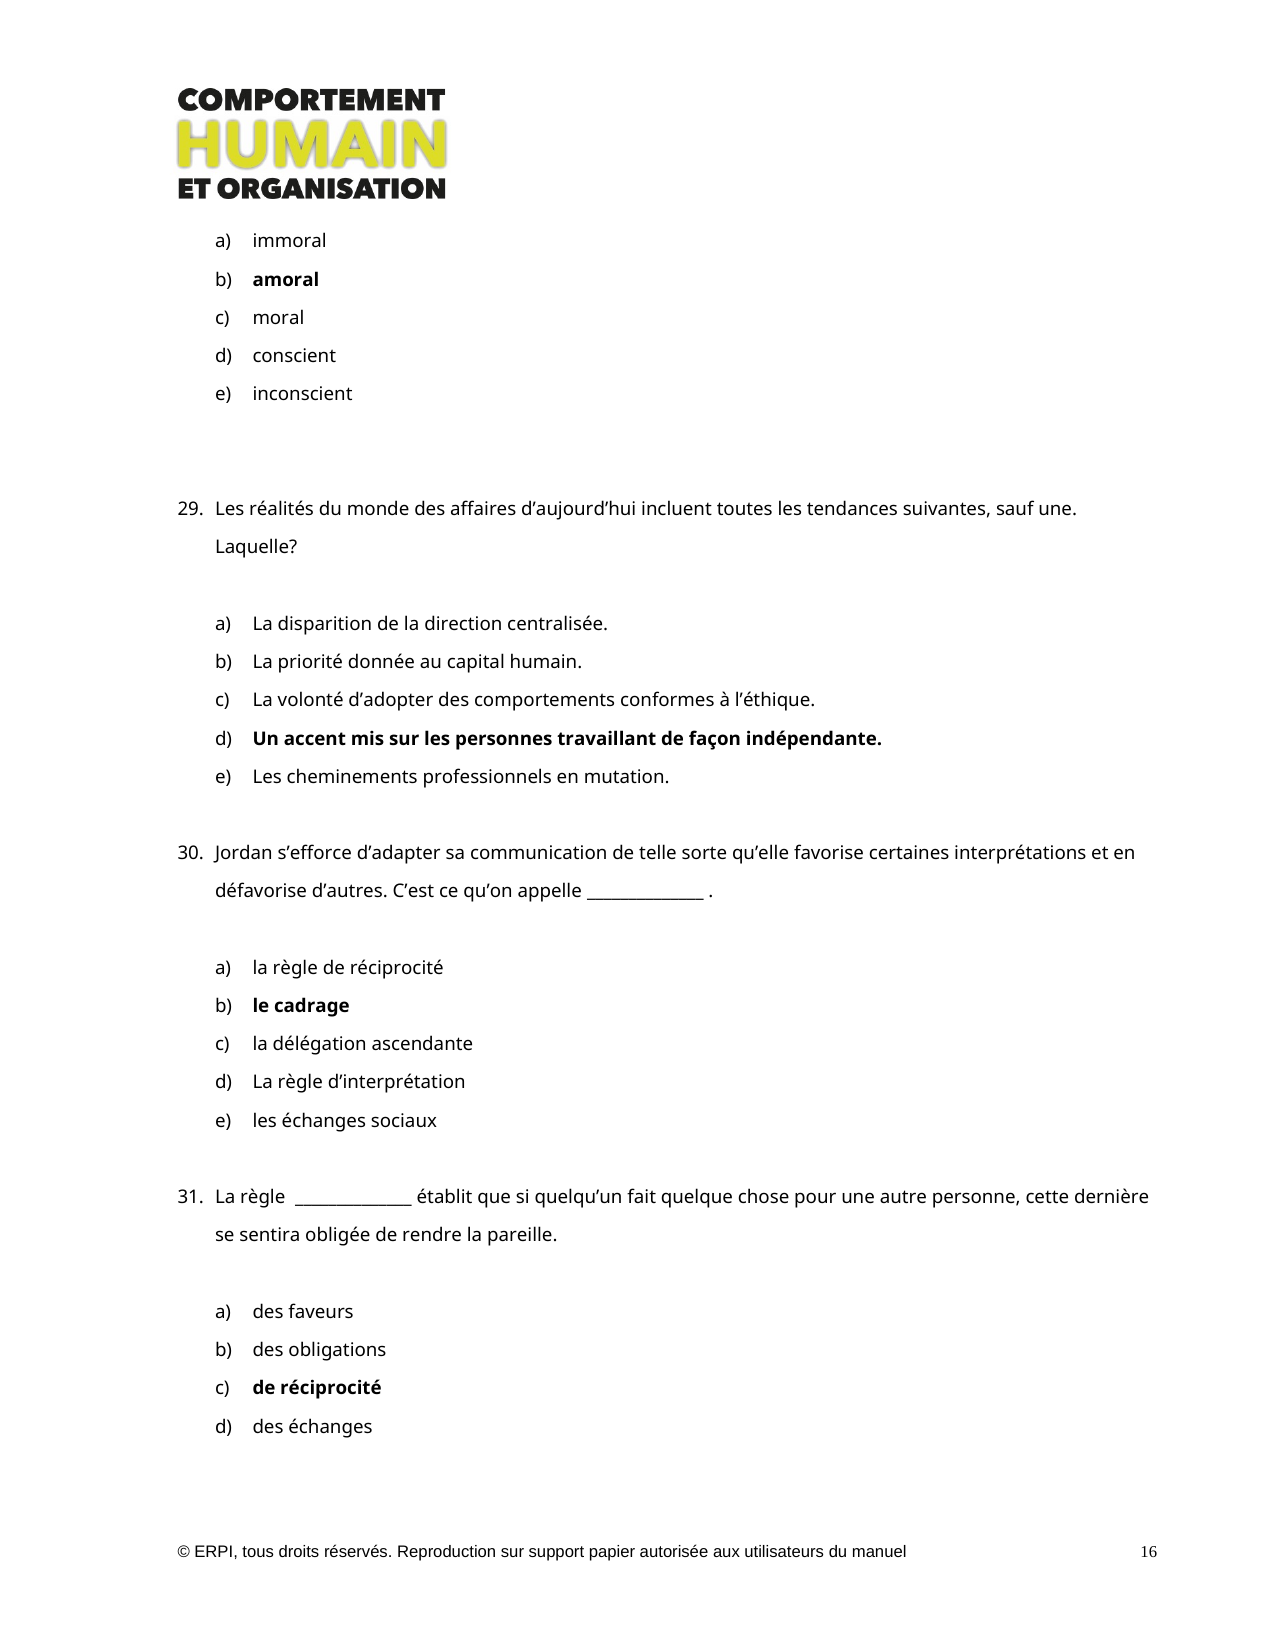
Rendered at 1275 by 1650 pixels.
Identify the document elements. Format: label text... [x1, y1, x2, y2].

list conscient [215, 342, 1157, 368]
list La règle d’interprétation [215, 1069, 1157, 1094]
list moral [215, 304, 1157, 330]
list Un accent mis sur les personnes travaillant de façon indépendante. [215, 725, 1157, 750]
list Jordan s’efforce d’adapter sa communication de telle sorte qu’elle favorise certaines interprétations et en défavorise d’autres. C’est ce qu’on appelle ______________ . [177, 839, 1157, 903]
list de réciprocité [215, 1375, 1157, 1400]
picture [159, 88, 464, 199]
list des échanges [215, 1413, 1157, 1438]
list des obligations [215, 1336, 1157, 1362]
list immoral [215, 228, 1157, 253]
list La priorité donnée au capital humain. [215, 648, 1157, 674]
list les échanges sociaux [215, 1107, 1157, 1133]
list des faveurs [215, 1298, 1157, 1324]
list La disparition de la direction centralisée. [215, 610, 1157, 636]
list inconscient [215, 381, 1157, 406]
list La volonté d’adopter des comportements conformes à l’éthique. [215, 687, 1157, 712]
list le cadrage [215, 992, 1157, 1018]
list la délégation ascendante [215, 1031, 1157, 1056]
list la règle de réciprocité [215, 954, 1157, 980]
list Les réalités du monde des affaires d’aujourd’hui incluent toutes les tendances suivantes, sauf une. Laquelle? [177, 495, 1157, 559]
list La règle ______________ établit que si quelqu’un fait quelque chose pour une autre personne, cette dernière se sentira obligée de rendre la pareille. [177, 1183, 1157, 1247]
list Les cheminements professionnels en mutation. [215, 763, 1157, 788]
list amoral [215, 266, 1157, 292]
